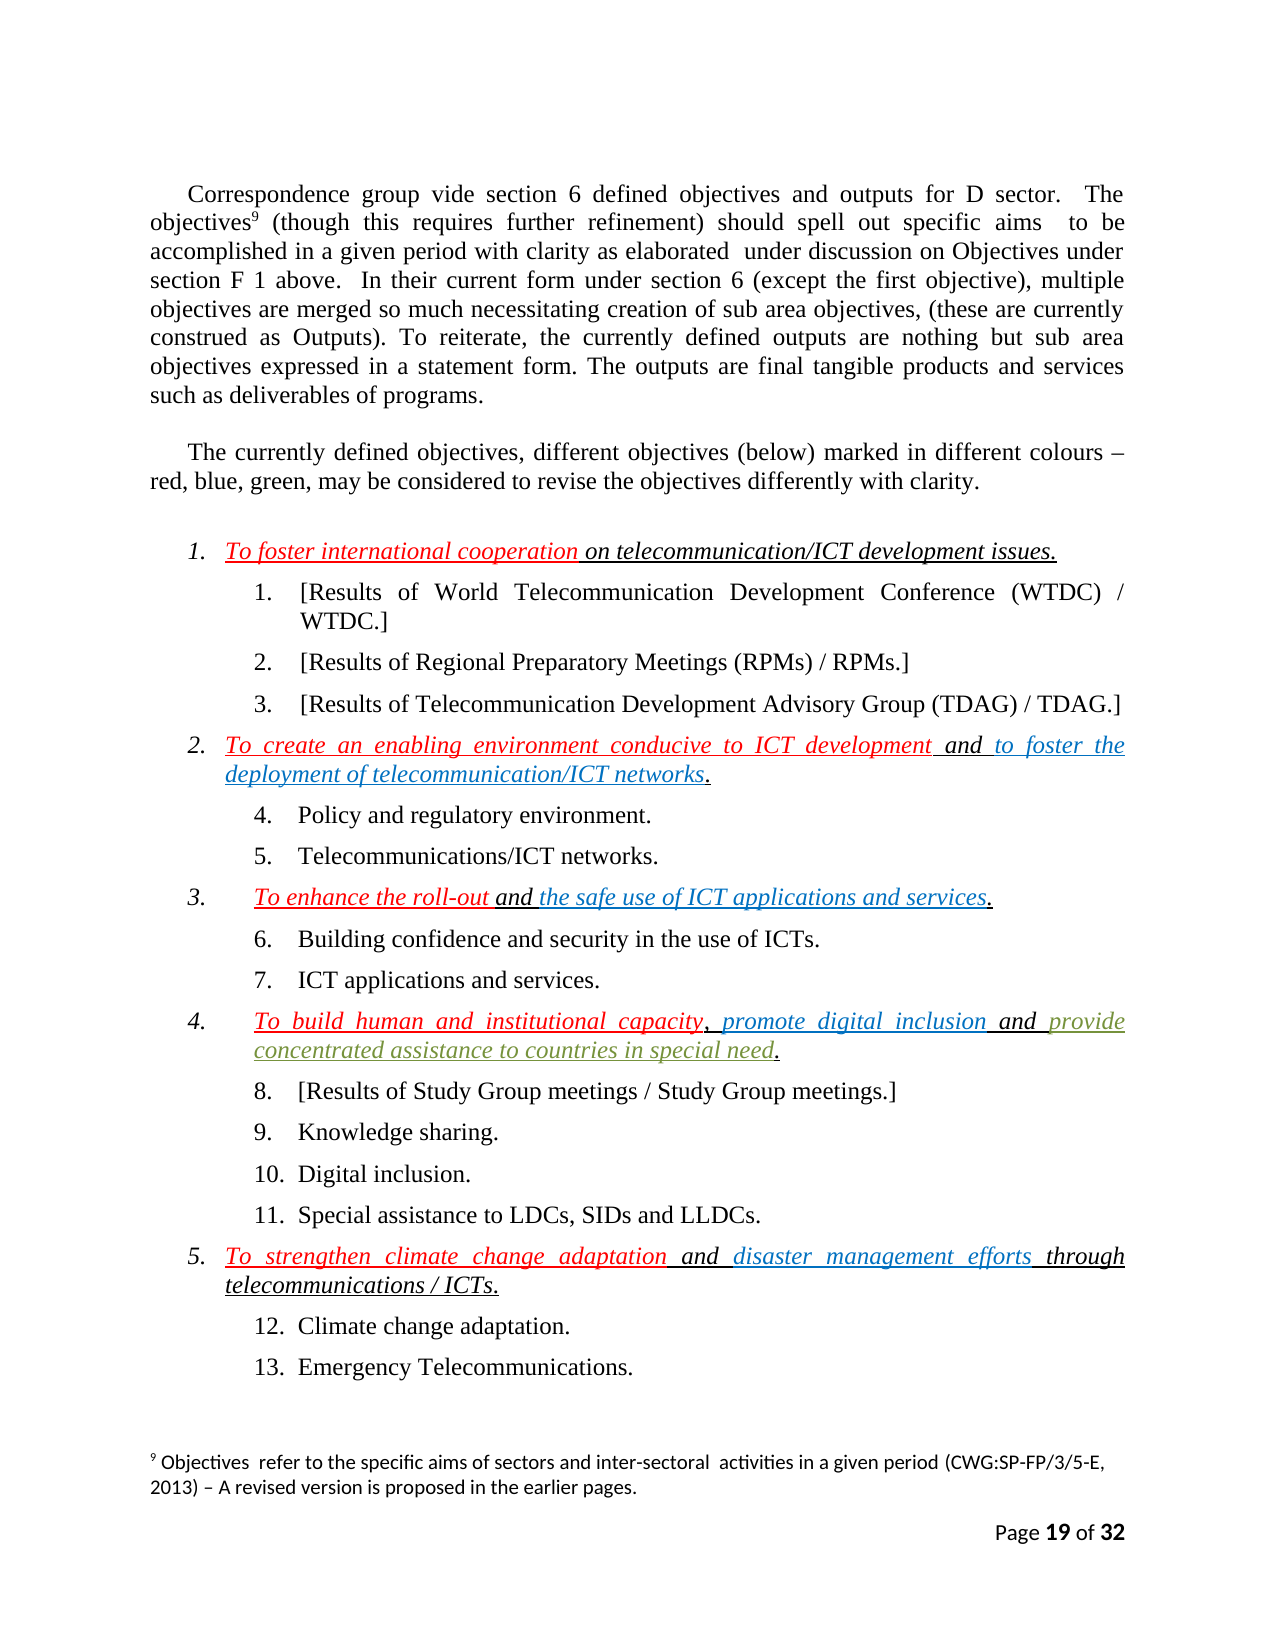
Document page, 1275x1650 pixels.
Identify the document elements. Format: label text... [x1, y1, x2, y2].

subtitle To foster international cooperation on telecommunication/ICT development issues. [187, 536, 1125, 565]
subtitle To build human and institutional capacity, promote digital inclusion and provide concentrated assistance to countries in special need. [187, 1006, 1125, 1064]
subtitle Policy and regulatory environment. [253, 800, 1125, 829]
subtitle Climate change adaptation. [253, 1311, 1125, 1340]
subtitle [Results of World Telecommunication Development Conference (WTDC) / WTDC.] [253, 577, 1125, 635]
subtitle [Results of Telecommunication Development Advisory Group (TDAG) / TDAG.] [253, 689, 1125, 717]
subtitle Special assistance to LDCs, SIDs and LLDCs. [253, 1200, 1125, 1229]
subtitle ICT applications and services. [253, 965, 1125, 994]
subtitle To create an enabling environment conducive to ICT development and to foster the deployment of telecommunication/ICT networks. [187, 730, 1125, 787]
subtitle To enhance the roll-out and the safe use of ICT applications and services. [187, 882, 1125, 911]
subtitle Telecommunications/ICT networks. [253, 841, 1125, 870]
subtitle [Results of Regional Preparatory Meetings (RPMs) / RPMs.] [253, 647, 1125, 676]
subtitle [Results of Study Group meetings / Study Group meetings.] [253, 1076, 1125, 1105]
subtitle To strengthen climate change adaptation and disaster management efforts through telecommunications / ICTs. [187, 1241, 1125, 1299]
text The currently defined objectives, different objectives (below) marked in different colours – red, blue, green, may be considered to revise the objectives differently with clarity. [150, 437, 1125, 495]
text Correspondence group vide section 6 defined objectives and outputs for D sector. The objectives (though this requires further refinement) should spell out specific aims to be accomplished in a given period with clarity as elaborated under discussion on Objectives under section F 1 above. In their current form under section 6 (except the first objective), multiple objectives are merged so much necessitating creation of sub area objectives, (these are currently construed as Outputs). To reiterate, the currently defined outputs are nothing but sub area objectives expressed in a statement form. The outputs are final tangible products and services such as deliverables of programs. [150, 179, 1125, 409]
subtitle Building confidence and security in the use of ICTs. [253, 924, 1125, 952]
subtitle Digital inclusion. [253, 1159, 1125, 1187]
subtitle Emergency Telecommunications. [253, 1352, 1125, 1381]
subtitle Knowledge sharing. [253, 1117, 1125, 1146]
